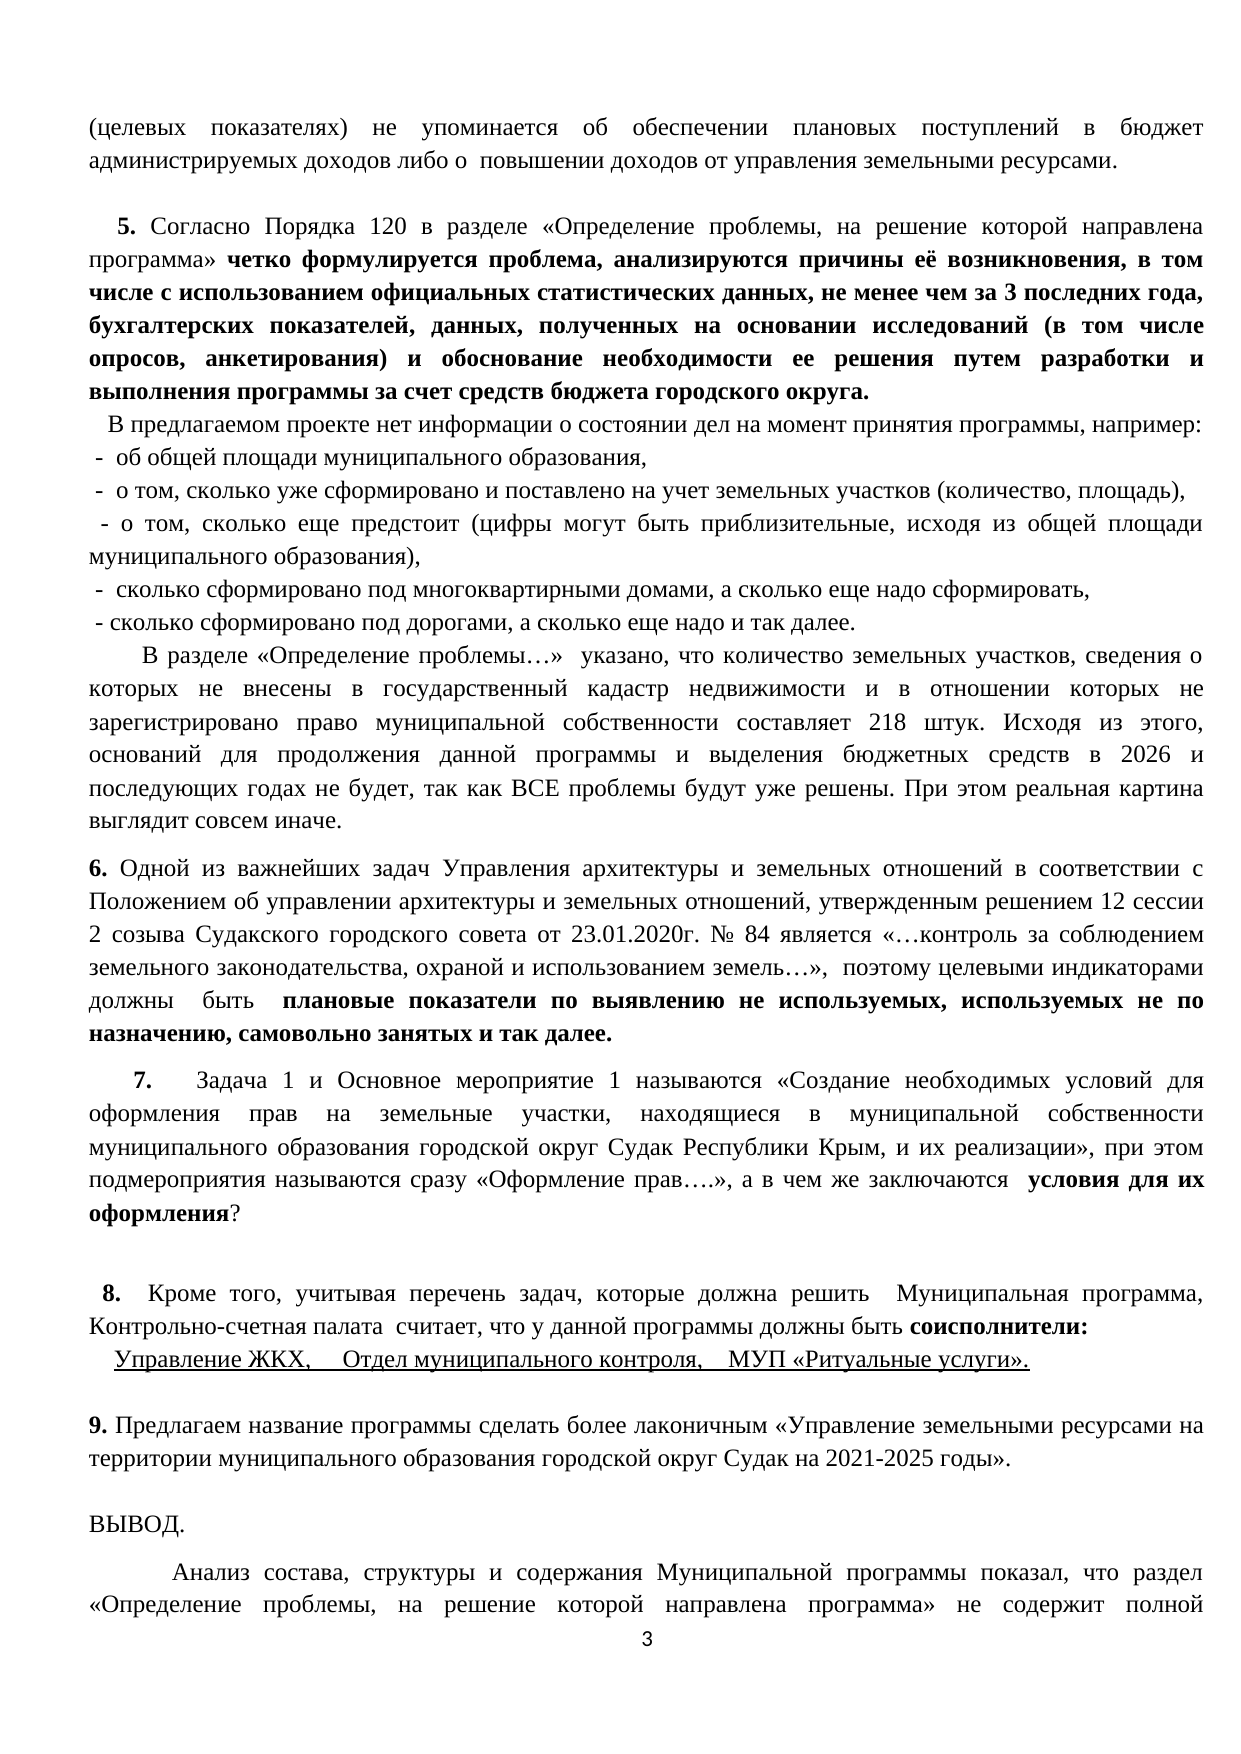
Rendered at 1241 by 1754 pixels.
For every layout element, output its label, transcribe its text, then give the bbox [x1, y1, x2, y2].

text 6. Одной из важнейших задач Управления архитектуры и земельных отношений в соответствии с Положением об управлении архитектуры и земельных отношений, утвержденным решением 12 сессии 2 созыва Судакского городского совета от 23.01.2020г. № 84 является «…контроль за соблюдением земельного законодательства, охраной и использованием земель…», поэтому целевыми индикаторами должны быть плановые показатели по выявлению не используемых, используемых не по назначению, самовольно занятых и так далее. [89, 853, 1205, 1047]
text Управление ЖКХ, Отдел муниципального контроля, МУП «Ритуальные услуги». [89, 1344, 1205, 1373]
text - о том, сколько уже сформировано и поставлено на учет земельных участков (количество, площадь), [89, 475, 1205, 504]
text В разделе «Определение проблемы…» указано, что количество земельных участков, сведения о которых не внесены в государственный кадастр недвижимости и в отношении которых не зарегистрировано право муниципальной собственности составляет 218 штук. Исходя из этого, оснований для продолжения данной программы и выделения бюджетных средств в 2026 и последующих годах не будет, так как ВСЕ проблемы будут уже решены. При этом реальная картина выглядит совсем иначе. [89, 641, 1205, 834]
text - о том, сколько еще предстоит (цифры могут быть приблизительные, исходя из общей площади муниципального образования), [89, 508, 1205, 570]
text - об общей площади муниципального образования, [89, 442, 1205, 471]
text 5. Согласно Порядка 120 в разделе «Определение проблемы, на решение которой направлена программа» четко формулируется проблема, анализируются причины её возникновения, в том числе с использованием официальных статистических данных, не менее чем за 3 последних года, бухгалтерских показателей, данных, полученных на основании исследований (в том числе опросов, анкетирования) и обоснование необходимости ее решения путем разработки и выполнения программы за счет средств бюджета городского округа. [89, 211, 1205, 405]
text В предлагаемом проекте нет информации о состоянии дел на момент принятия программы, например: [89, 409, 1205, 438]
text 9. Предлагаем название программы сделать более лаконичным «Управление земельными ресурсами на территории муниципального образования городской округ Судак на 2021-2025 годы». [89, 1410, 1205, 1472]
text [89, 1557, 1205, 1618]
text - сколько сформировано под дорогами, а сколько еще надо и так далее. [89, 607, 1205, 636]
text 8. Кроме того, учитывая перечень задач, которые должна решить Муниципальная программа, Контрольно-счетная палата считает, что у данной программы должны быть соисполнители: [89, 1278, 1205, 1340]
text - сколько сформировано под многоквартирными домами, а сколько еще надо сформировать, [89, 574, 1205, 603]
text ВЫВОД. [89, 1509, 1205, 1538]
text 7. Задача 1 и Основное мероприятие 1 называются «Создание необходимых условий для оформления прав на земельные участки, находящиеся в муниципальной собственности муниципального образования городской округ Судак Республики Крым, и их реализации», при этом подмероприятия называются сразу «Оформление прав….», а в чем же заключаются условия для их оформления? [89, 1066, 1205, 1226]
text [89, 112, 1205, 174]
